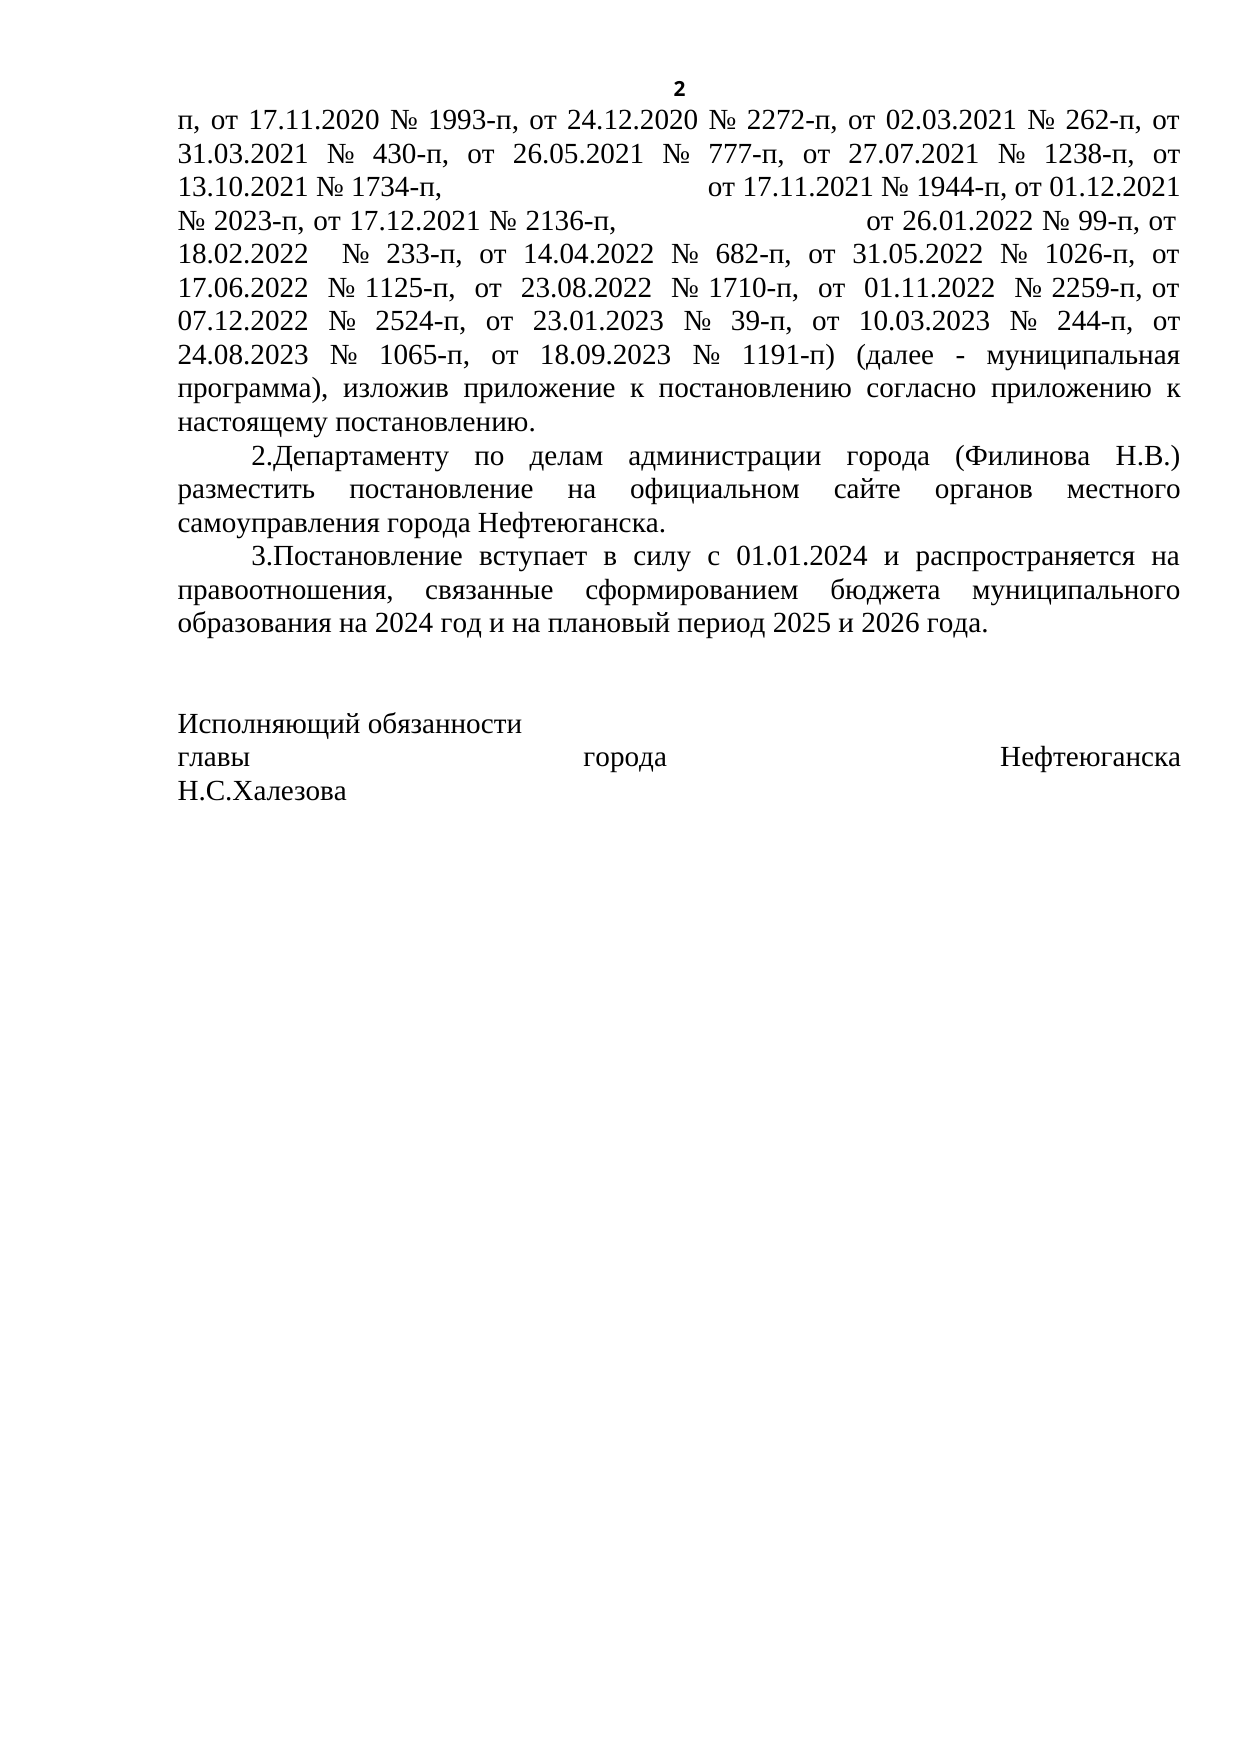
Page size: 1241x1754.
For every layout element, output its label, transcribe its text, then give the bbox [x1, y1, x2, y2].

text 2.Департаменту по делам администрации города (Филинова Н.В.) разместить постановление на официальном сайте органов местного самоуправления города Нефтеюганска. [177, 438, 1181, 538]
text Исполняющий обязанности [177, 706, 1181, 739]
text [177, 102, 1181, 438]
text 3.Постановление вступает в силу с 01.01.2024 и распространяется на правоотношения, связанные сформированием бюджета муниципального образования на 2024 год и на плановый период 2025 и 2026 года. [177, 538, 1181, 639]
text главы города Нефтеюганска Н.С.Халезова [177, 739, 1181, 807]
